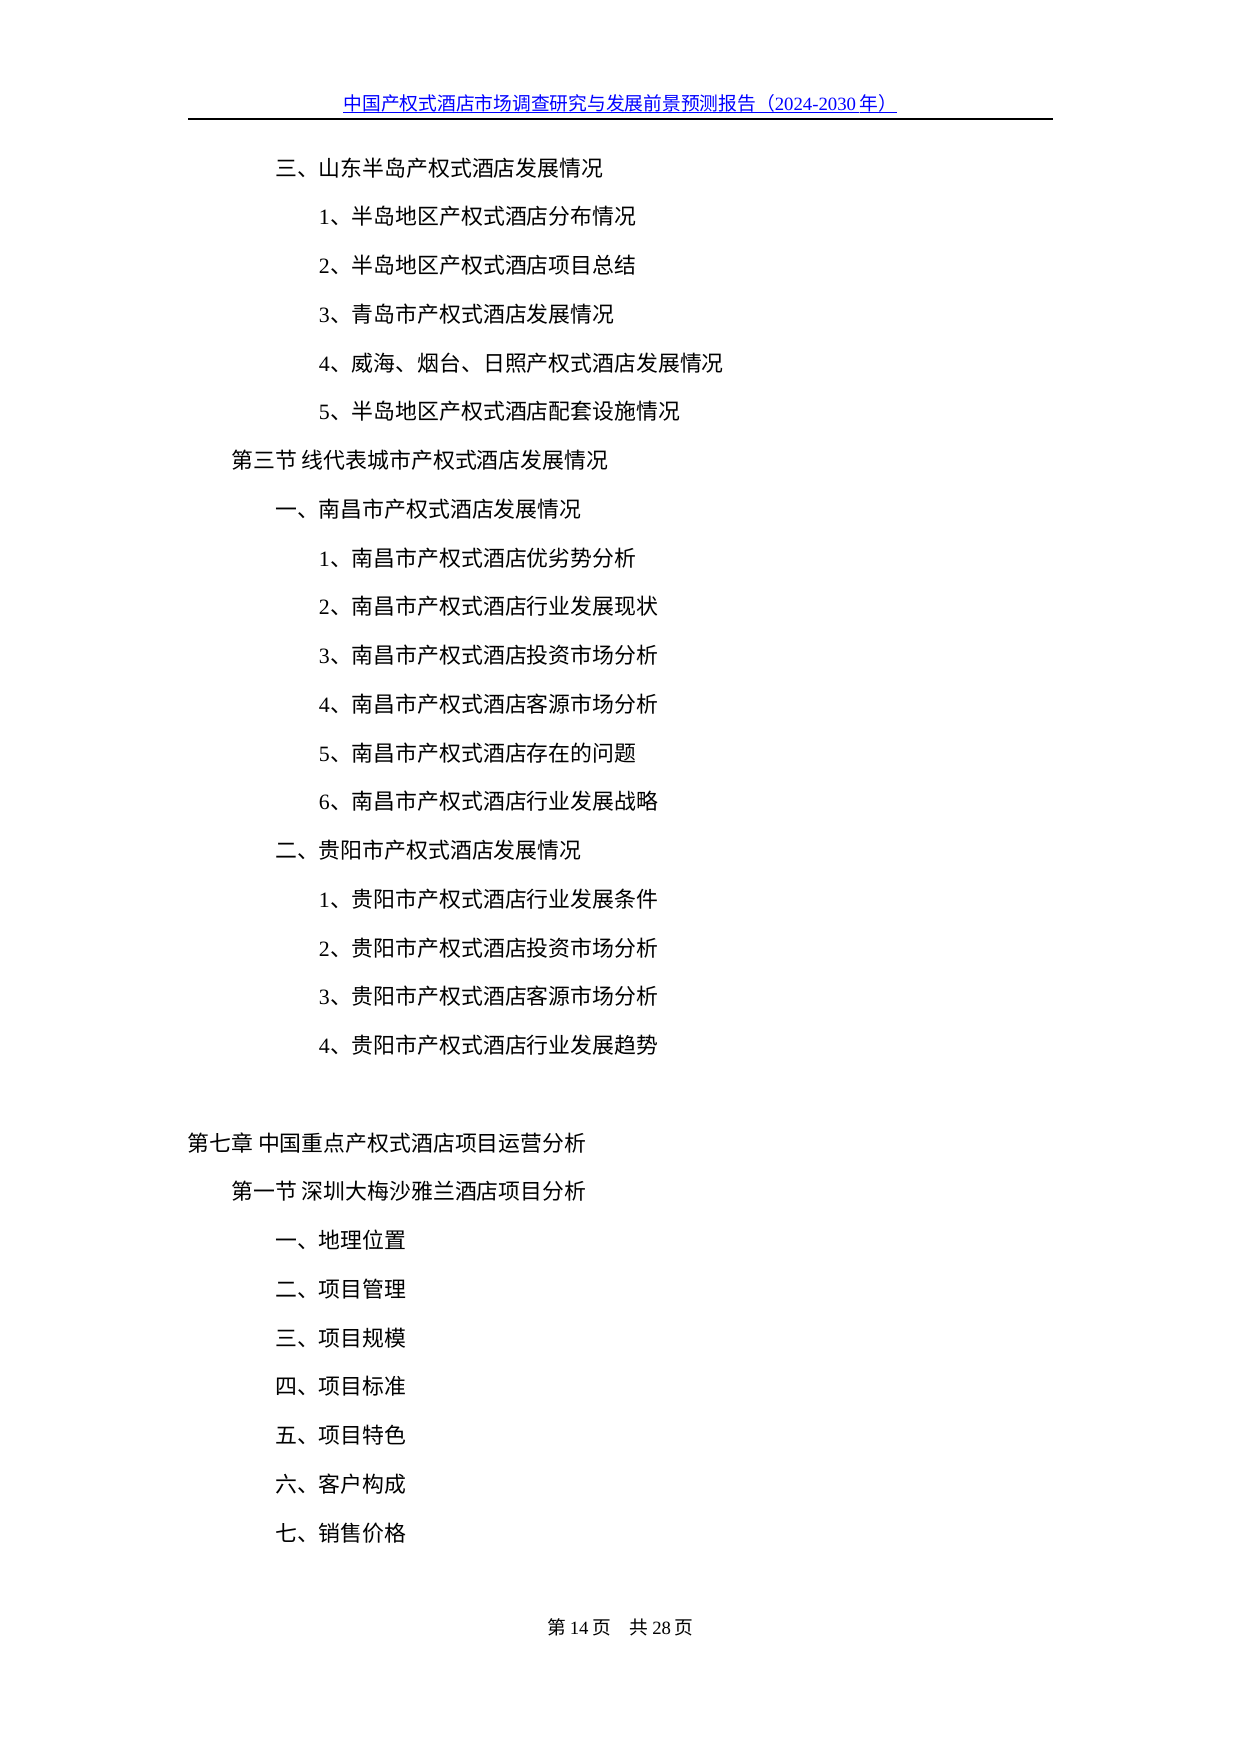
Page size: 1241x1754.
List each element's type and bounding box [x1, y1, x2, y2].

text [187, 150, 1053, 1548]
